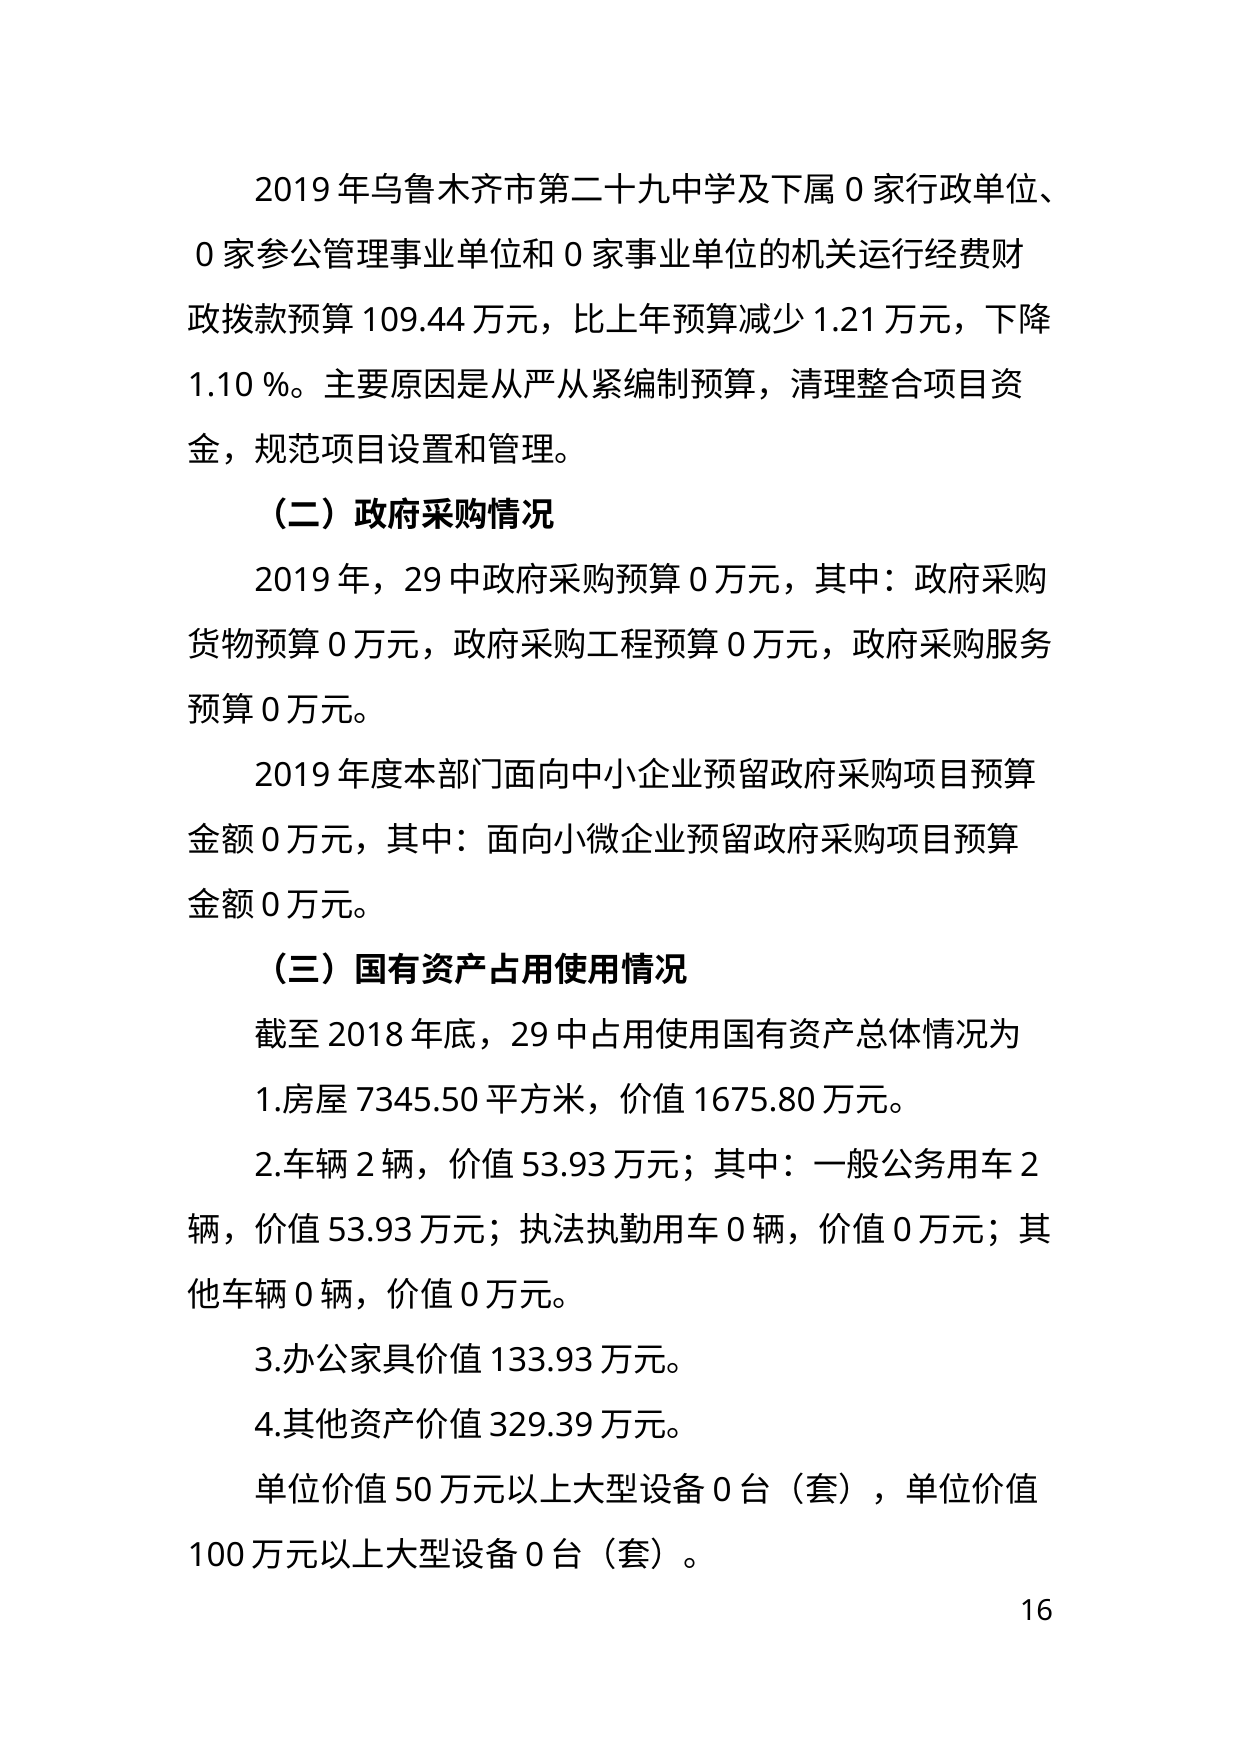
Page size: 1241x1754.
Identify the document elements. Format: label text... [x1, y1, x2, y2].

text 单位价值50万元以上大型设备0台（套），单位价值100万元以上大型设备0台（套）。 [187, 1455, 1053, 1585]
text 2.车辆2辆，价值53.93万元；其中：一般公务用车2辆，价值53.93万元；执法执勤用车0辆，价值 0万元；其他车辆0辆，价值0万元。 [187, 1130, 1053, 1325]
text 3.办公家具价值133.93万元。 [187, 1325, 1053, 1390]
text 1.房屋7345.50平方米，价值1675.80万元。 [187, 1065, 1053, 1130]
text （二）政府采购情况 [187, 480, 1053, 545]
text （三）国有资产占用使用情况 [187, 935, 1053, 1000]
text 4.其他资产价值329.39万元。 [187, 1390, 1053, 1455]
text 2019年度本部门面向中小企业预留政府采购项目预算金额0万元，其中：面向小微企业预留政府采购项目预算金额0万元。 [187, 740, 1053, 935]
text 2019年乌鲁木齐市第二十九中学及下属 0 家行政单位、 0 家参公管理事业单位和 0 家事业单位的机关运行经费财政拨款预算109.44万元，比上年预算减少1.21万元，下降1.10 %。主要原因是从严从紧编制预算，清理整合项目资金，规范项目设置和管理。 [187, 155, 1053, 480]
text 截至2018年底，29中占用使用国有资产总体情况为 [187, 1000, 1053, 1065]
text 2019年，29中政府采购预算0万元，其中：政府采购货物预算0万元，政府采购工程预算0万元，政府采购服务预算0万元。 [187, 545, 1053, 740]
